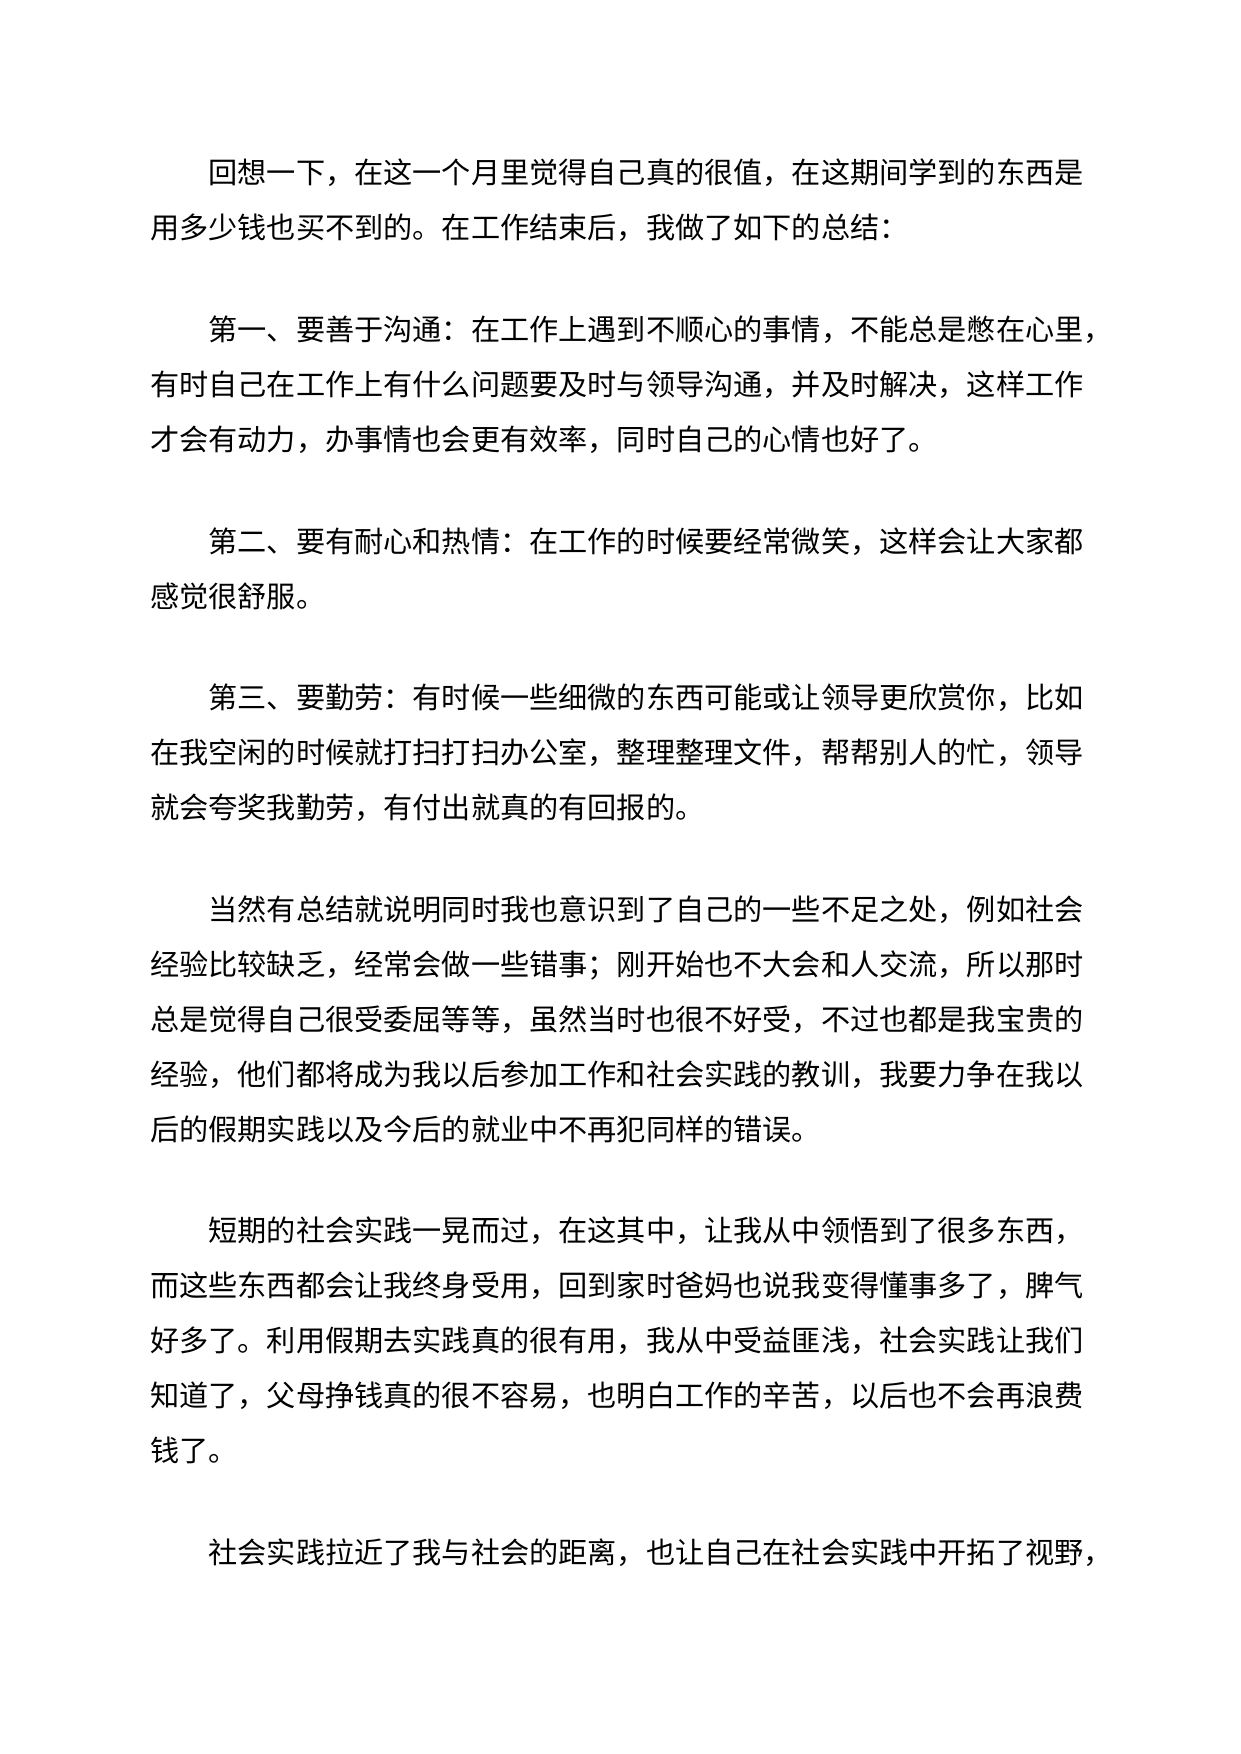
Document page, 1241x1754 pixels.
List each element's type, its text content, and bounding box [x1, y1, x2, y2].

text 当然有总结就说明同时我也意识到了自己的一些不足之处，例如社会经验比较缺乏，经常会做一些错事；刚开始也不大会和人交流，所以那时总是觉得自己很受委屈等等，虽然当时也很不好受，不过也都是我宝贵的经验，他们都将成为我以后参加工作和社会实践的教训，我要力争在我以后的假期实践以及今后的就业中不再犯同样的错误。 [150, 886, 1090, 1148]
text 短期的社会实践一晃而过，在这其中，让我从中领悟到了很多东西，而这些东西都会让我终身受用，回到家时爸妈也说我变得懂事多了，脾气好多了。利用假期去实践真的很有用，我从中受益匪浅，社会实践让我们知道了，父母挣钱真的很不容易，也明白工作的辛苦，以后也不会再浪费钱了。 [150, 1208, 1090, 1470]
text 第三、要勤劳：有时候一些细微的东西可能或让领导更欣赏你，比如在我空闲的时候就打扫打扫办公室，整理整理文件，帮帮别人的忙，领导就会夸奖我勤劳，有付出就真的有回报的。 [150, 675, 1090, 827]
text 第二、要有耐心和热情：在工作的时候要经常微笑，这样会让大家都感觉很舒服。 [150, 518, 1090, 615]
text 第一、要善于沟通：在工作上遇到不顺心的事情，不能总是憋在心里，有时自己在工作上有什么问题要及时与领导沟通，并及时解决，这样工作才会有动力，办事情也会更有效率，同时自己的心情也好了。 [150, 307, 1090, 459]
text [150, 1529, 1090, 1571]
text 回想一下，在这一个月里觉得自己真的很值，在这期间学到的东西是用多少钱也买不到的。在工作结束后，我做了如下的总结： [150, 150, 1090, 247]
